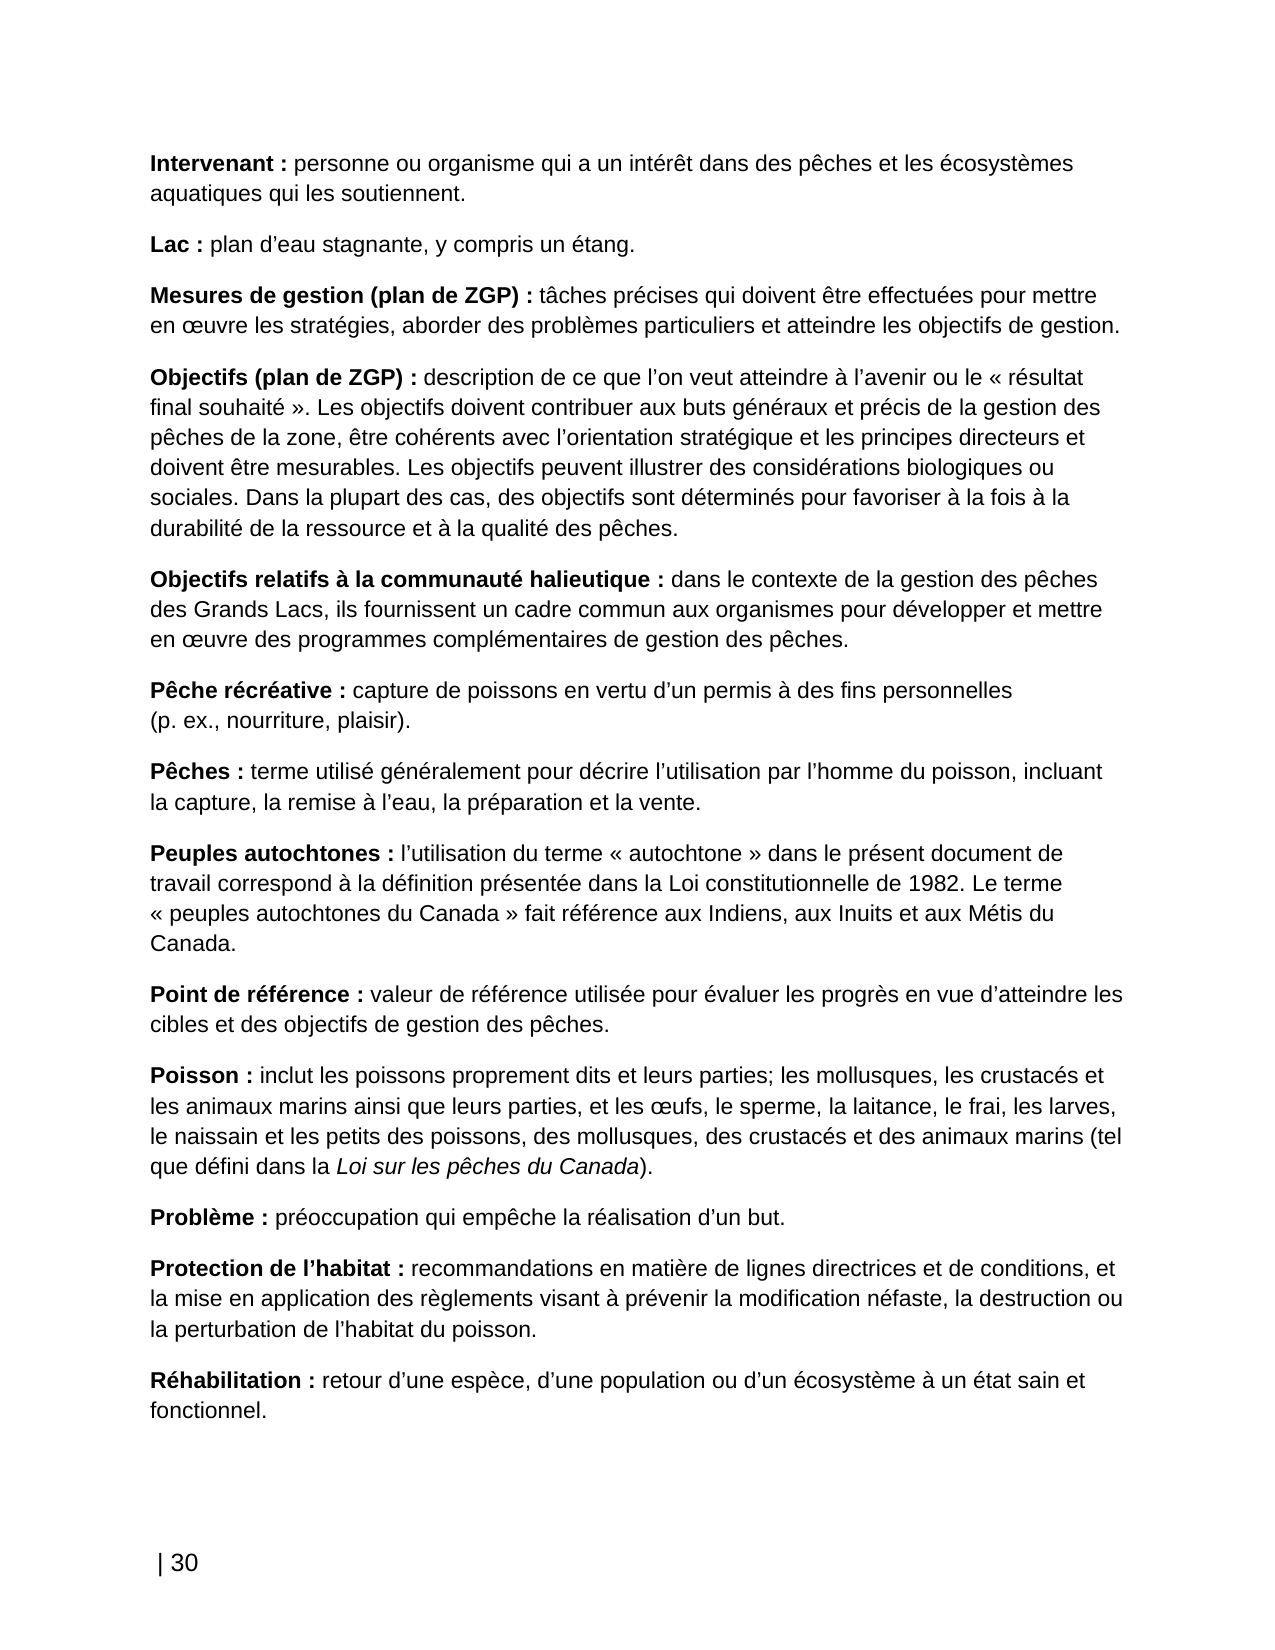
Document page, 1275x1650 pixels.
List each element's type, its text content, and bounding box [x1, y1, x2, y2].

text Mesures de gestion (plan de ZGP) : tâches précises qui doivent être effectuées pour mettre en œuvre les stratégies, aborder des problèmes particuliers et atteindre les objectifs de gestion. [150, 282, 1125, 339]
text Lac : plan d’eau stagnante, y compris un étang. [150, 231, 1125, 258]
text Protection de l’habitat : recommandations en matière de lignes directrices et de conditions, et la mise en application des règlements visant à prévenir la modification néfaste, la destruction ou la perturbation de l’habitat du poisson. [150, 1255, 1125, 1342]
text Objectifs relatifs à la communauté halieutique : dans le contexte de la gestion des pêches des Grands Lacs, ils fournissent un cadre commun aux organismes pour développer et mettre en œuvre des programmes complémentaires de gestion des pêches. [150, 566, 1125, 652]
text Point de référence : valeur de référence utilisée pour évaluer les progrès en vue d’atteindre les cibles et des objectifs de gestion des pêches. [150, 981, 1125, 1038]
text Pêches : terme utilisé généralement pour décrire l’utilisation par l’homme du poisson, incluant la capture, la remise à l’eau, la préparation et la vente. [150, 758, 1125, 815]
text Poisson : inclut les poissons proprement dits et leurs parties; les mollusques, les crustacés et les animaux marins ainsi que leurs parties, et les œufs, le sperme, la laitance, le frai, les larves, le naissain et les petits des poissons, des mollusques, des crustacés et des animaux marins (tel que défini dans la Loi sur les pêches du Canada). [150, 1062, 1125, 1179]
text Objectifs (plan de ZGP) : description de ce que l’on veut atteindre à l’avenir ou le « résultat final souhaité ». Les objectifs doivent contribuer aux buts généraux et précis de la gestion des pêches de la zone, être cohérents avec l’orientation stratégique et les principes directeurs et doivent être mesurables. Les objectifs peuvent illustrer des considérations biologiques ou sociales. Dans la plupart des cas, des objectifs sont déterminés pour favoriser à la fois à la durabilité de la ressource et à la qualité des pêches. [150, 363, 1125, 541]
text Peuples autochtones : l’utilisation du terme « autochtone » dans le présent document de travail correspond à la définition présentée dans la Loi constitutionnelle de 1982. Le terme « peuples autochtones du Canada » fait référence aux Indiens, aux Inuits et aux Métis du Canada. [150, 839, 1125, 957]
text Réhabilitation : retour d’une espèce, d’une population ou d’un écosystème à un état sain et fonctionnel. [150, 1367, 1125, 1423]
text Pêche récréative : capture de poissons en vertu d’un permis à des fins personnelles (p. ex., nourriture, plaisir). [150, 677, 1125, 734]
text Intervenant : personne ou organisme qui a un intérêt dans des pêches et les écosystèmes aquatiques qui les soutiennent. [150, 150, 1125, 207]
text Problème : préoccupation qui empêche la réalisation d’un but. [150, 1204, 1125, 1231]
